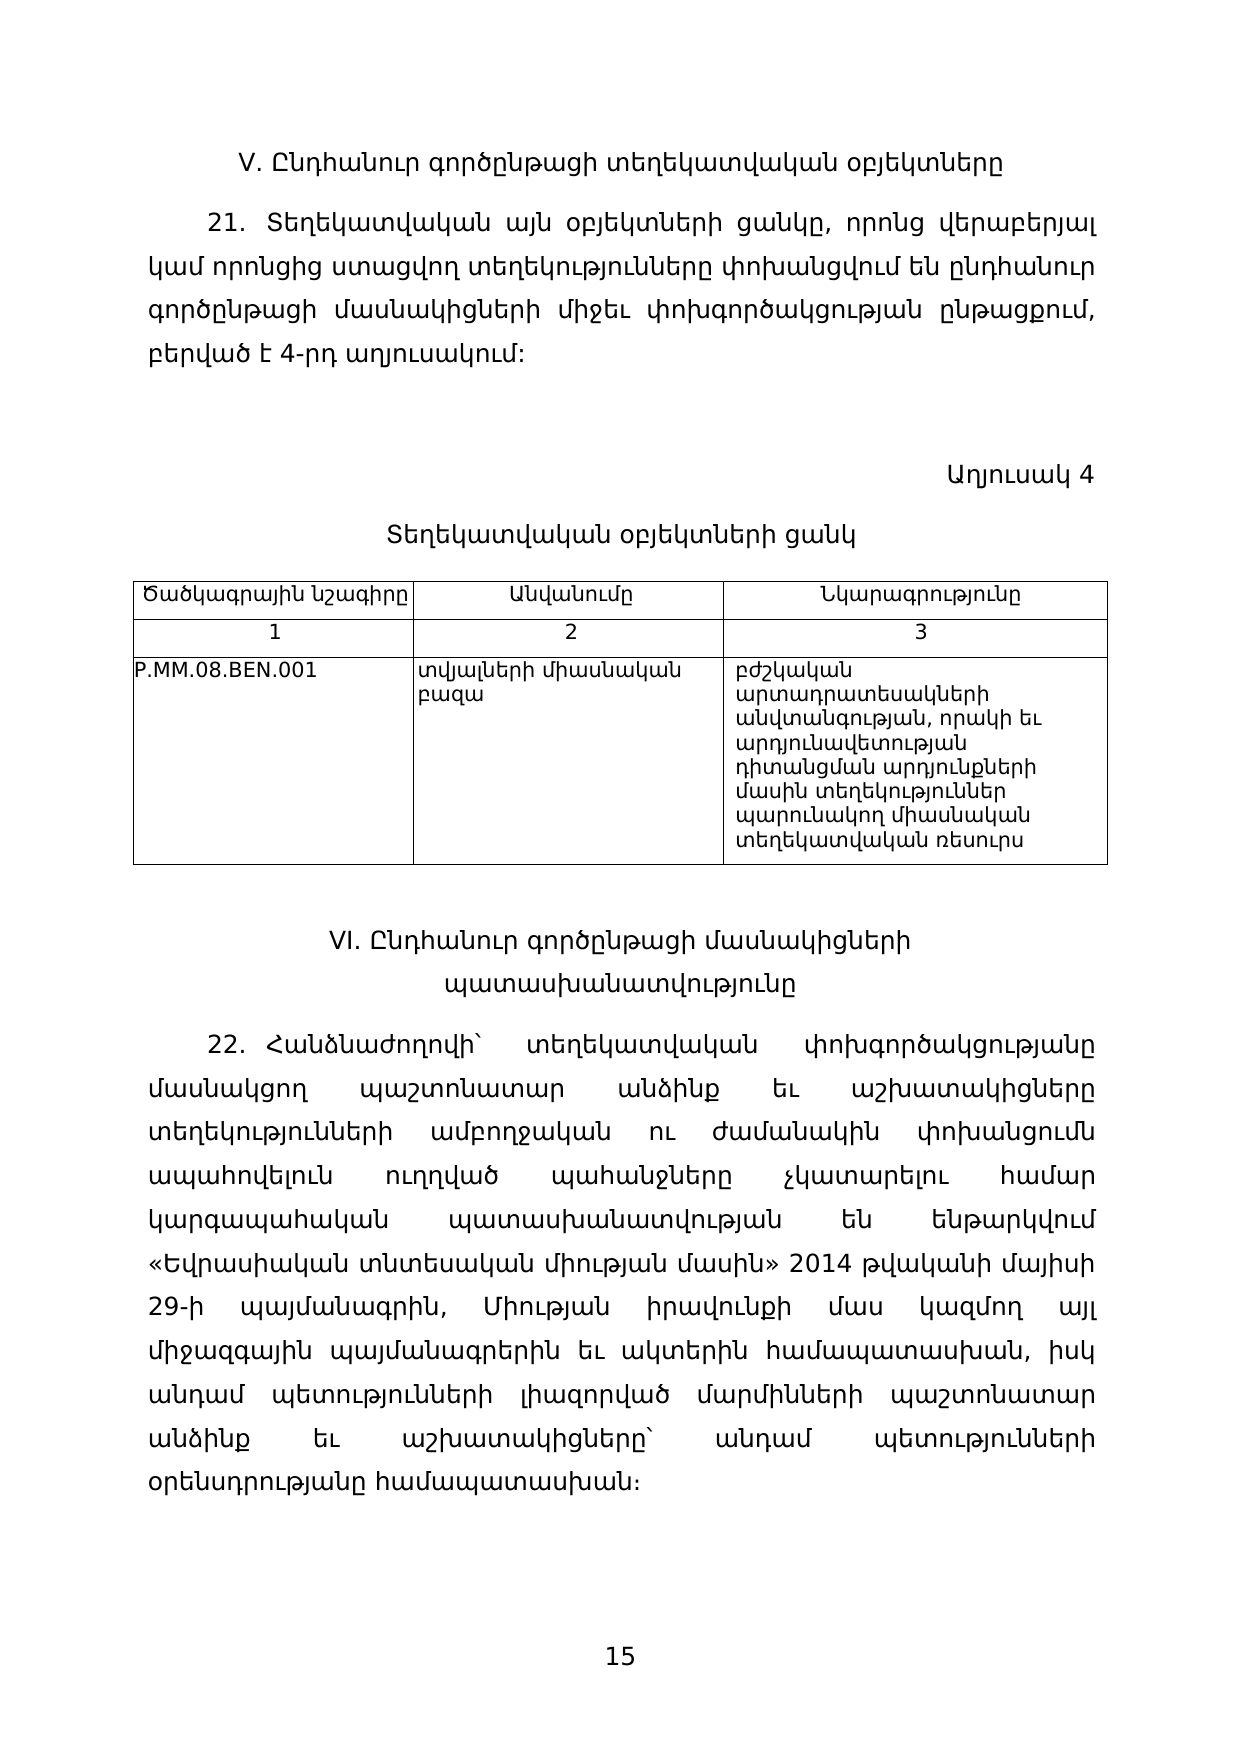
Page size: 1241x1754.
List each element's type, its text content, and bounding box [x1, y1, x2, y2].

table_cell 2 [414, 620, 723, 657]
text Տեղեկատվական օբյեկտների ցանկ [148, 521, 1095, 550]
text VI. Ընդհանուր գործընթացի մասնակիցների պատասխանատվությունը [207, 926, 1033, 999]
table_header Անվանումը [414, 582, 723, 619]
text Աղյուսակ 4 [148, 460, 1095, 489]
text 22. Հանձնաժողովի՝ տեղեկատվական փոխգործակցությանը մասնակցող պաշտոնատար անձինք եւ աշխատակիցները տեղեկությունների ամբողջական ու ժամանակին փոխանցումն ապահովելուն ուղղված պահանջները չկատարելու համար կարգապահական պատասխանատվության են ենթարկվում «Եվրասիական տնտեսական միության մասին» 2014 թվականի մայիսի 29-ի պայմանագրին, Միության իրավունքի մաս կազմող այլ միջազգային պայմանագրերին եւ ակտերին համապատասխան, իսկ անդամ պետությունների լիազորված մարմինների պաշտոնատար անձինք եւ աշխատակիցները՝ անդամ պետությունների օրենսդրությանը համապատասխան։ [148, 1030, 1097, 1497]
table_cell P.MM.08.BEN.001 [134, 658, 413, 864]
text V. Ընդհանուր գործընթացի տեղեկատվական օբյեկտները [148, 148, 1095, 177]
table_cell բժշկական արտադրատեսակների անվտանգության, որակի եւ արդյունավետության դիտանցման արդյունքների մասին տեղեկություններ պարունակող միասնական տեղեկատվական ռեսուրս [724, 658, 1107, 864]
table_header Նկարագրությունը [724, 582, 1107, 619]
table_cell 3 [724, 620, 1107, 657]
table_header Ծածկագրային նշագիրը [134, 582, 413, 619]
text 21. Տեղեկատվական այն օբյեկտների ցանկը, որոնց վերաբերյալ կամ որոնցից ստացվող տեղեկությունները փոխանցվում են ընդհանուր գործընթացի մասնակիցների միջեւ փոխգործակցության ընթացքում, բերված է 4-րդ աղյուսակում: [148, 208, 1097, 368]
table_cell տվյալների միասնական բազա [414, 658, 723, 864]
table_cell 1 [134, 620, 413, 657]
